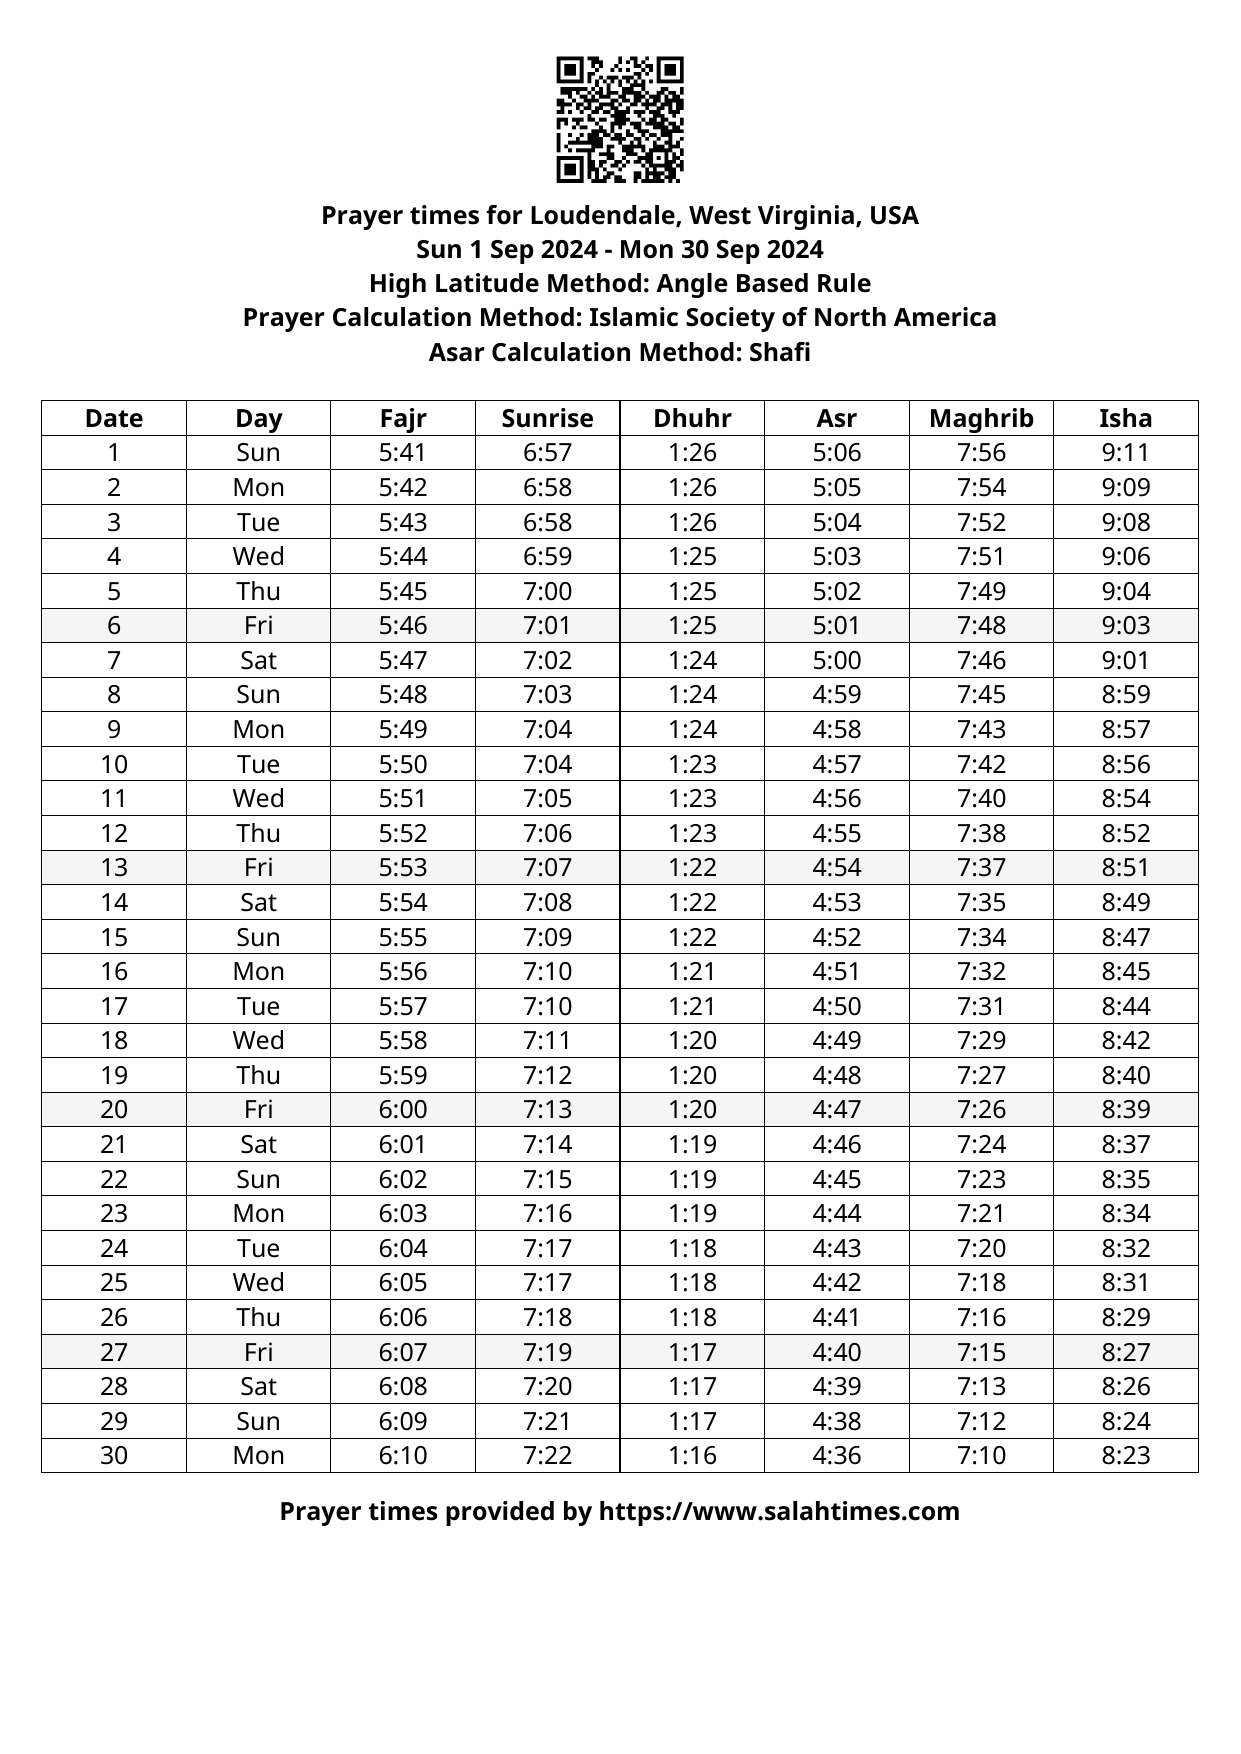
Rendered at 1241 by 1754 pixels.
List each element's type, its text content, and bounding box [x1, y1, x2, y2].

table_cell 7:52 [910, 505, 1053, 538]
table_cell 6:04 [331, 1231, 475, 1264]
table_cell 7:12 [476, 1058, 619, 1092]
table_cell 8:29 [1054, 1300, 1198, 1334]
table_cell 1:17 [621, 1335, 764, 1368]
table_cell 5:47 [331, 643, 475, 677]
table_cell 8:57 [1054, 712, 1198, 746]
table_header Fajr [331, 401, 475, 434]
table_cell 8:40 [1054, 1058, 1198, 1092]
table_cell 7:16 [476, 1196, 619, 1230]
table_cell 1:19 [621, 1196, 764, 1230]
table_cell 7:35 [910, 885, 1053, 919]
table_cell 8:35 [1054, 1162, 1198, 1195]
table_cell 4:38 [765, 1404, 909, 1437]
table_cell 1:26 [621, 436, 764, 469]
table_cell 17 [42, 989, 186, 1022]
table_cell 1:17 [621, 1404, 764, 1437]
table_cell 8:47 [1054, 920, 1198, 953]
table_cell Mon [187, 1439, 330, 1472]
table_cell 7:06 [476, 816, 619, 849]
table_cell 7:21 [910, 1196, 1053, 1230]
table_cell 4:48 [765, 1058, 909, 1092]
table_cell 5:53 [331, 851, 475, 884]
table_cell Thu [187, 574, 330, 607]
table_cell 1:22 [621, 920, 764, 953]
table_cell 7:08 [476, 885, 619, 919]
table_cell 1:20 [621, 1093, 764, 1126]
table_cell 8:39 [1054, 1093, 1198, 1126]
table_cell 1:24 [621, 643, 764, 677]
table_cell 5:41 [331, 436, 475, 469]
table_cell 7:10 [910, 1439, 1053, 1472]
table_cell 8:24 [1054, 1404, 1198, 1437]
table_cell 1:26 [621, 470, 764, 504]
table_cell 6 [42, 609, 186, 642]
table_cell 1:25 [621, 574, 764, 607]
table_cell Sat [187, 1127, 330, 1161]
table_cell 4:49 [765, 1024, 909, 1057]
table_cell 4:56 [765, 781, 909, 815]
table_cell 7:17 [476, 1266, 619, 1299]
table_cell 30 [42, 1439, 186, 1472]
table_cell 7:18 [910, 1266, 1053, 1299]
table_cell 1:18 [621, 1266, 764, 1299]
table_cell 8:45 [1054, 954, 1198, 988]
table_cell 7:02 [476, 643, 619, 677]
table_cell Wed [187, 1266, 330, 1299]
table_cell Fri [187, 1093, 330, 1126]
table_cell 9:04 [1054, 574, 1198, 607]
table_cell 5:51 [331, 781, 475, 815]
table_cell 7:32 [910, 954, 1053, 988]
table_cell 18 [42, 1024, 186, 1057]
table_cell Fri [187, 851, 330, 884]
table_cell 8:56 [1054, 747, 1198, 780]
table_cell 5:01 [765, 609, 909, 642]
table_cell 9 [42, 712, 186, 746]
table_cell 1:16 [621, 1439, 764, 1472]
table_cell 7 [42, 643, 186, 677]
table_cell 7:54 [910, 470, 1053, 504]
table_cell 7:10 [476, 954, 619, 988]
table_cell 8:54 [1054, 781, 1198, 815]
table_cell 7:04 [476, 712, 619, 746]
table_cell 7:48 [910, 609, 1053, 642]
table_cell 4:42 [765, 1266, 909, 1299]
table_cell 12 [42, 816, 186, 849]
table_cell 5:45 [331, 574, 475, 607]
table_cell 1:24 [621, 678, 764, 711]
table_cell 15 [42, 920, 186, 953]
table_cell 5:56 [331, 954, 475, 988]
table_cell 1:17 [621, 1369, 764, 1403]
table_header Isha [1054, 401, 1198, 434]
table_cell 29 [42, 1404, 186, 1437]
table_cell 19 [42, 1058, 186, 1092]
table_cell 7:29 [910, 1024, 1053, 1057]
table_cell 6:59 [476, 539, 619, 573]
table_cell Sat [187, 643, 330, 677]
text Prayer Calculation Method: Islamic Society of North America [42, 300, 1198, 334]
text Prayer times provided by https://www.salahtimes.com [42, 1494, 1198, 1528]
table_cell 7:10 [476, 989, 619, 1022]
table_cell Sun [187, 1404, 330, 1437]
table_cell Tue [187, 989, 330, 1022]
table_cell Sun [187, 920, 330, 953]
table_cell 1:18 [621, 1300, 764, 1334]
text Asar Calculation Method: Shafi [42, 334, 1198, 368]
table_cell 4:59 [765, 678, 909, 711]
table_cell 5:55 [331, 920, 475, 953]
table_cell 16 [42, 954, 186, 988]
table_cell 1:24 [621, 712, 764, 746]
table_cell 1:21 [621, 954, 764, 988]
table_cell 3 [42, 505, 186, 538]
table_cell 28 [42, 1369, 186, 1403]
table_cell 4:36 [765, 1439, 909, 1472]
table_cell 4:40 [765, 1335, 909, 1368]
table_cell 9:03 [1054, 609, 1198, 642]
table_cell 6:07 [331, 1335, 475, 1368]
table_cell 8:34 [1054, 1196, 1198, 1230]
table_cell 4:53 [765, 885, 909, 919]
table_header Asr [765, 401, 909, 434]
table_cell 5:44 [331, 539, 475, 573]
table_cell 13 [42, 851, 186, 884]
table_cell Fri [187, 1335, 330, 1368]
table_cell Sun [187, 436, 330, 469]
table_cell 6:09 [331, 1404, 475, 1437]
table_cell 20 [42, 1093, 186, 1126]
table_cell 7:15 [476, 1162, 619, 1195]
table_cell 4 [42, 539, 186, 573]
table_cell 7:22 [476, 1439, 619, 1472]
table_cell 8:32 [1054, 1231, 1198, 1264]
table_cell Thu [187, 816, 330, 849]
table_cell 5:52 [331, 816, 475, 849]
table_cell 7:45 [910, 678, 1053, 711]
table_cell 4:47 [765, 1093, 909, 1126]
table_cell 7:17 [476, 1231, 619, 1264]
table_cell 1:20 [621, 1058, 764, 1092]
table_cell 7:24 [910, 1127, 1053, 1161]
table_cell 5:02 [765, 574, 909, 607]
table_cell 6:06 [331, 1300, 475, 1334]
table_cell 4:51 [765, 954, 909, 988]
table_header Maghrib [910, 401, 1053, 434]
table_cell 7:09 [476, 920, 619, 953]
table_cell 1:21 [621, 989, 764, 1022]
table_cell 6:57 [476, 436, 619, 469]
table_cell 8:31 [1054, 1266, 1198, 1299]
table_cell 5:54 [331, 885, 475, 919]
table_cell 7:38 [910, 816, 1053, 849]
table_cell 7:49 [910, 574, 1053, 607]
table_cell Sun [187, 1162, 330, 1195]
table_cell 9:01 [1054, 643, 1198, 677]
table_cell 1:23 [621, 816, 764, 849]
table_cell 7:26 [910, 1093, 1053, 1126]
table_cell 7:56 [910, 436, 1053, 469]
table_cell 7:40 [910, 781, 1053, 815]
table_cell 5:58 [331, 1024, 475, 1057]
picture [542, 41, 699, 198]
table_cell 4:44 [765, 1196, 909, 1230]
text Prayer times for Loudendale, West Virginia, USA [42, 198, 1198, 232]
table_cell 7:37 [910, 851, 1053, 884]
table_cell 6:01 [331, 1127, 475, 1161]
table_cell 6:58 [476, 505, 619, 538]
table_cell 10 [42, 747, 186, 780]
table_cell 7:23 [910, 1162, 1053, 1195]
table_cell 5:46 [331, 609, 475, 642]
table_cell 1:22 [621, 885, 764, 919]
table_cell 7:14 [476, 1127, 619, 1161]
table_cell 9:06 [1054, 539, 1198, 573]
table_cell 4:52 [765, 920, 909, 953]
table_cell Mon [187, 470, 330, 504]
table_cell 8:51 [1054, 851, 1198, 884]
table_cell 5 [42, 574, 186, 607]
table_cell 5:06 [765, 436, 909, 469]
table_cell 7:51 [910, 539, 1053, 573]
table_cell 1:20 [621, 1024, 764, 1057]
table_cell 5:42 [331, 470, 475, 504]
table_cell 22 [42, 1162, 186, 1195]
table_cell 5:04 [765, 505, 909, 538]
text High Latitude Method: Angle Based Rule [42, 266, 1198, 300]
table_cell 24 [42, 1231, 186, 1264]
table_cell Fri [187, 609, 330, 642]
table_cell 26 [42, 1300, 186, 1334]
table_cell 4:58 [765, 712, 909, 746]
table_cell Sat [187, 885, 330, 919]
table_header Dhuhr [621, 401, 764, 434]
table_cell 7:42 [910, 747, 1053, 780]
table_cell 5:03 [765, 539, 909, 573]
table_cell 5:50 [331, 747, 475, 780]
table_cell 1 [42, 436, 186, 469]
table_cell 7:13 [476, 1093, 619, 1126]
table_cell 7:46 [910, 643, 1053, 677]
table_cell 8:49 [1054, 885, 1198, 919]
table_cell 7:34 [910, 920, 1053, 953]
table_cell 5:43 [331, 505, 475, 538]
table_cell Tue [187, 505, 330, 538]
table_cell 6:05 [331, 1266, 475, 1299]
table_cell 8:27 [1054, 1335, 1198, 1368]
table_cell 9:08 [1054, 505, 1198, 538]
table_cell 4:55 [765, 816, 909, 849]
table_cell 1:19 [621, 1127, 764, 1161]
table_cell 5:49 [331, 712, 475, 746]
table_cell 4:41 [765, 1300, 909, 1334]
table_cell Tue [187, 747, 330, 780]
table_cell 27 [42, 1335, 186, 1368]
table_cell 4:54 [765, 851, 909, 884]
table_cell 1:26 [621, 505, 764, 538]
table_cell 8:42 [1054, 1024, 1198, 1057]
table_cell 8:26 [1054, 1369, 1198, 1403]
table_cell 8:59 [1054, 678, 1198, 711]
table_cell 4:43 [765, 1231, 909, 1264]
table_cell 7:13 [910, 1369, 1053, 1403]
table_cell Tue [187, 1231, 330, 1264]
table_cell 23 [42, 1196, 186, 1230]
table_cell 8:44 [1054, 989, 1198, 1022]
table_cell 5:05 [765, 470, 909, 504]
table_cell 5:57 [331, 989, 475, 1022]
table_cell 11 [42, 781, 186, 815]
table_header Date [42, 401, 186, 434]
table_cell 7:18 [476, 1300, 619, 1334]
table_cell 1:25 [621, 539, 764, 573]
table_cell 1:18 [621, 1231, 764, 1264]
table_cell 7:15 [910, 1335, 1053, 1368]
table_cell Mon [187, 954, 330, 988]
table_cell 5:48 [331, 678, 475, 711]
table_cell Thu [187, 1300, 330, 1334]
table_cell Mon [187, 1196, 330, 1230]
table_cell 8 [42, 678, 186, 711]
table_cell 9:11 [1054, 436, 1198, 469]
table_cell 7:03 [476, 678, 619, 711]
table_cell Mon [187, 712, 330, 746]
table_cell 1:19 [621, 1162, 764, 1195]
table_cell 25 [42, 1266, 186, 1299]
table_cell 7:05 [476, 781, 619, 815]
table_header Sunrise [476, 401, 619, 434]
table_cell 8:37 [1054, 1127, 1198, 1161]
table_cell 7:11 [476, 1024, 619, 1057]
table_cell 7:12 [910, 1404, 1053, 1437]
table_cell 5:59 [331, 1058, 475, 1092]
table_cell 2 [42, 470, 186, 504]
table_cell 1:25 [621, 609, 764, 642]
table_cell 1:23 [621, 747, 764, 780]
table_cell 7:01 [476, 609, 619, 642]
table_cell 8:52 [1054, 816, 1198, 849]
text Sun 1 Sep 2024 - Mon 30 Sep 2024 [42, 232, 1198, 266]
table_cell 6:03 [331, 1196, 475, 1230]
table_cell 7:16 [910, 1300, 1053, 1334]
table_cell 4:39 [765, 1369, 909, 1403]
table_cell 6:58 [476, 470, 619, 504]
table_cell Sat [187, 1369, 330, 1403]
table_cell 7:31 [910, 989, 1053, 1022]
table_cell 6:02 [331, 1162, 475, 1195]
table_cell 21 [42, 1127, 186, 1161]
table_cell 14 [42, 885, 186, 919]
table_cell 1:23 [621, 781, 764, 815]
table_cell 5:00 [765, 643, 909, 677]
table_cell 4:46 [765, 1127, 909, 1161]
table_cell Wed [187, 539, 330, 573]
table_cell 8:23 [1054, 1439, 1198, 1472]
table_cell 4:45 [765, 1162, 909, 1195]
table_cell 6:08 [331, 1369, 475, 1403]
table_cell 7:21 [476, 1404, 619, 1437]
table_cell 4:50 [765, 989, 909, 1022]
table_cell 9:09 [1054, 470, 1198, 504]
table_cell Thu [187, 1058, 330, 1092]
table_header Day [187, 401, 330, 434]
table_cell 7:20 [910, 1231, 1053, 1264]
table_cell 7:43 [910, 712, 1053, 746]
table_cell 6:10 [331, 1439, 475, 1472]
table_cell 7:07 [476, 851, 619, 884]
table_cell 6:00 [331, 1093, 475, 1126]
table_cell 7:27 [910, 1058, 1053, 1092]
table_cell Sun [187, 678, 330, 711]
table_cell 7:19 [476, 1335, 619, 1368]
table_cell 4:57 [765, 747, 909, 780]
table_cell Wed [187, 781, 330, 815]
table_cell 7:00 [476, 574, 619, 607]
table_cell 1:22 [621, 851, 764, 884]
table_cell Wed [187, 1024, 330, 1057]
table_cell 7:04 [476, 747, 619, 780]
table_cell 7:20 [476, 1369, 619, 1403]
